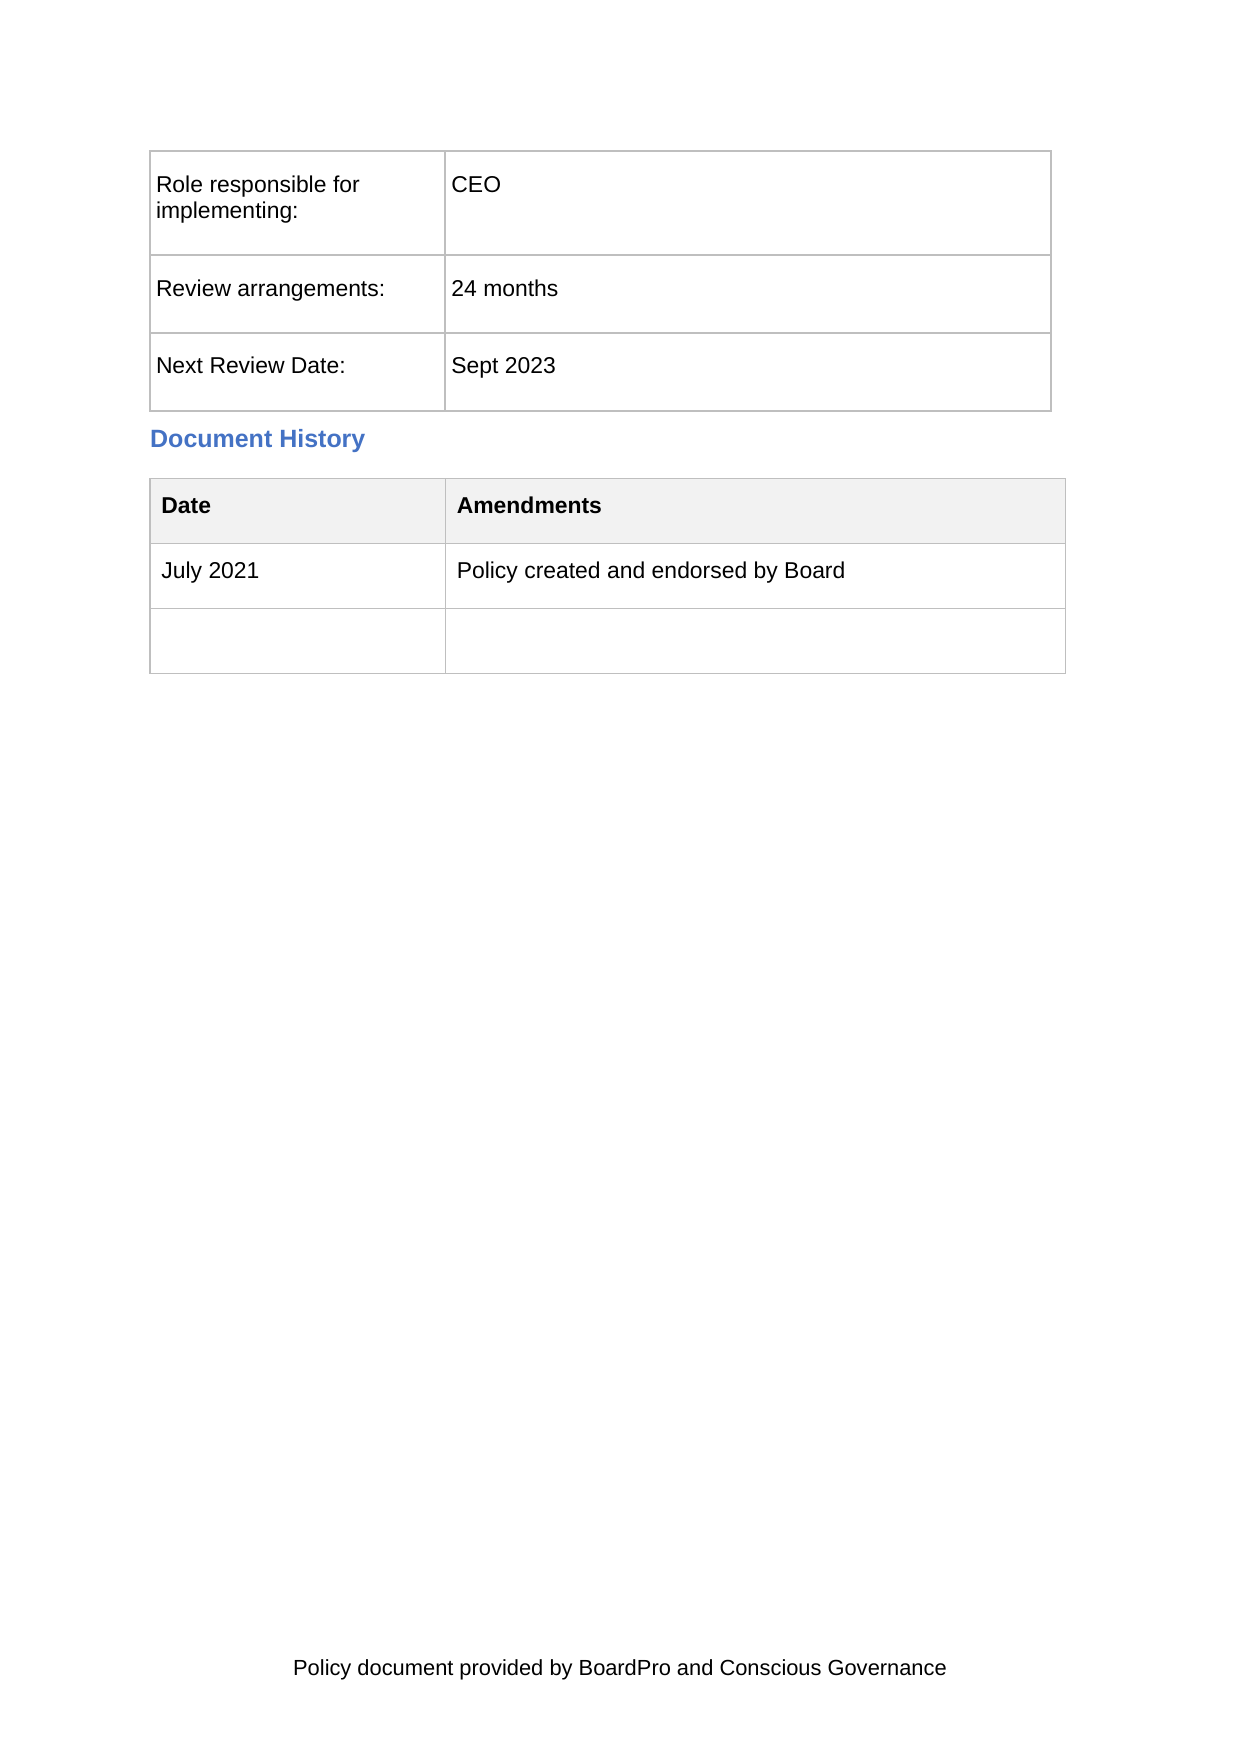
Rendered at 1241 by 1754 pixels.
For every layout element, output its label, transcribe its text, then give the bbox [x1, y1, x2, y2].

table_cell [446, 609, 1065, 673]
table_header Date [151, 479, 445, 543]
table_cell July 2021 [151, 544, 445, 608]
table_cell 24 months [446, 256, 1050, 332]
table_header Amendments [446, 479, 1065, 543]
table_cell Next Review Date: [151, 334, 444, 410]
table_cell [151, 609, 445, 673]
table_cell Role responsible for implementing: [151, 152, 444, 254]
table_cell Sept 2023 [446, 334, 1050, 410]
table_cell CEO [446, 152, 1050, 254]
table_cell Review arrangements: [151, 256, 444, 332]
table_cell Policy created and endorsed by Board [446, 544, 1065, 608]
subtitle Document History [150, 424, 1090, 453]
